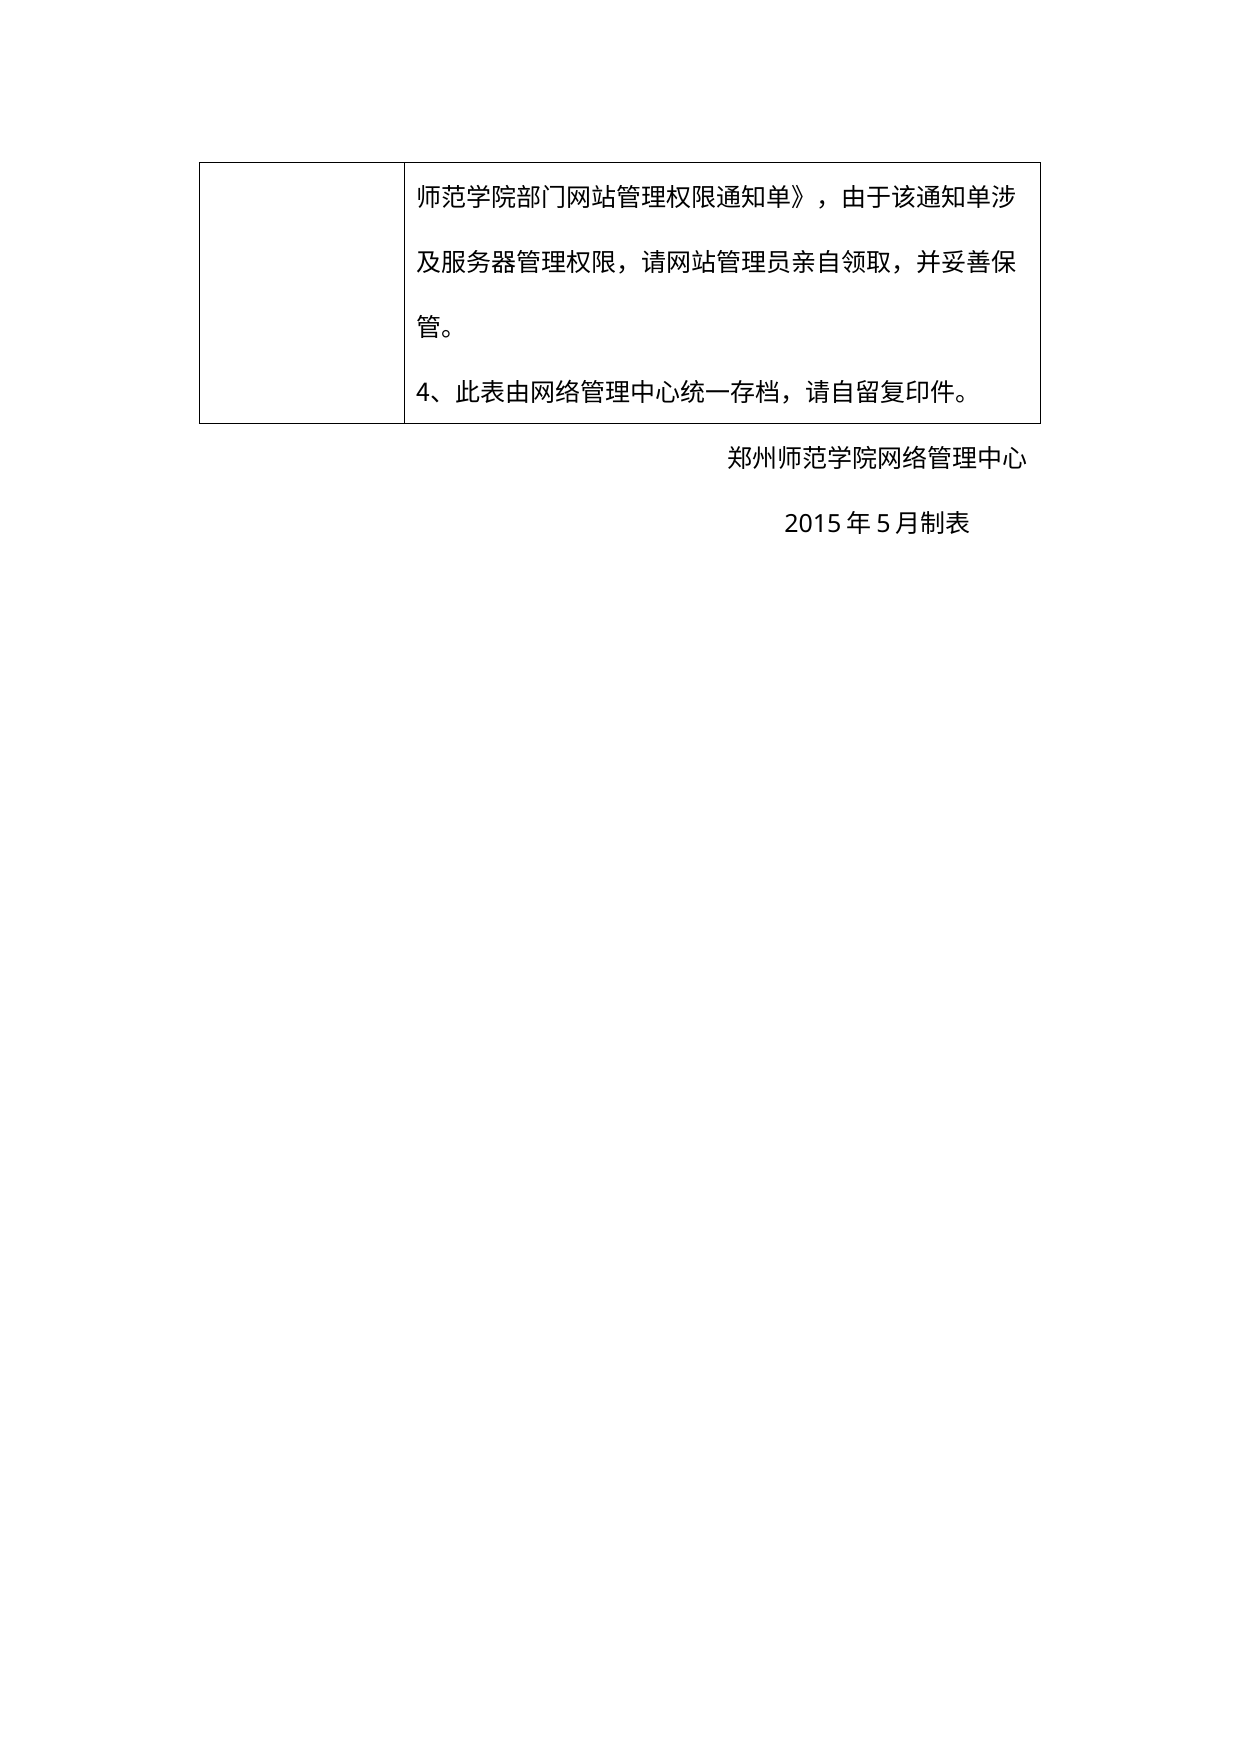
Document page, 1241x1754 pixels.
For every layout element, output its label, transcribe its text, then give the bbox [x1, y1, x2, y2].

table_cell 说明 [200, 163, 404, 423]
text 郑州师范学院网络管理中心 [187, 424, 1053, 489]
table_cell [405, 163, 1040, 423]
text 2015年5月制表 [187, 489, 1053, 554]
